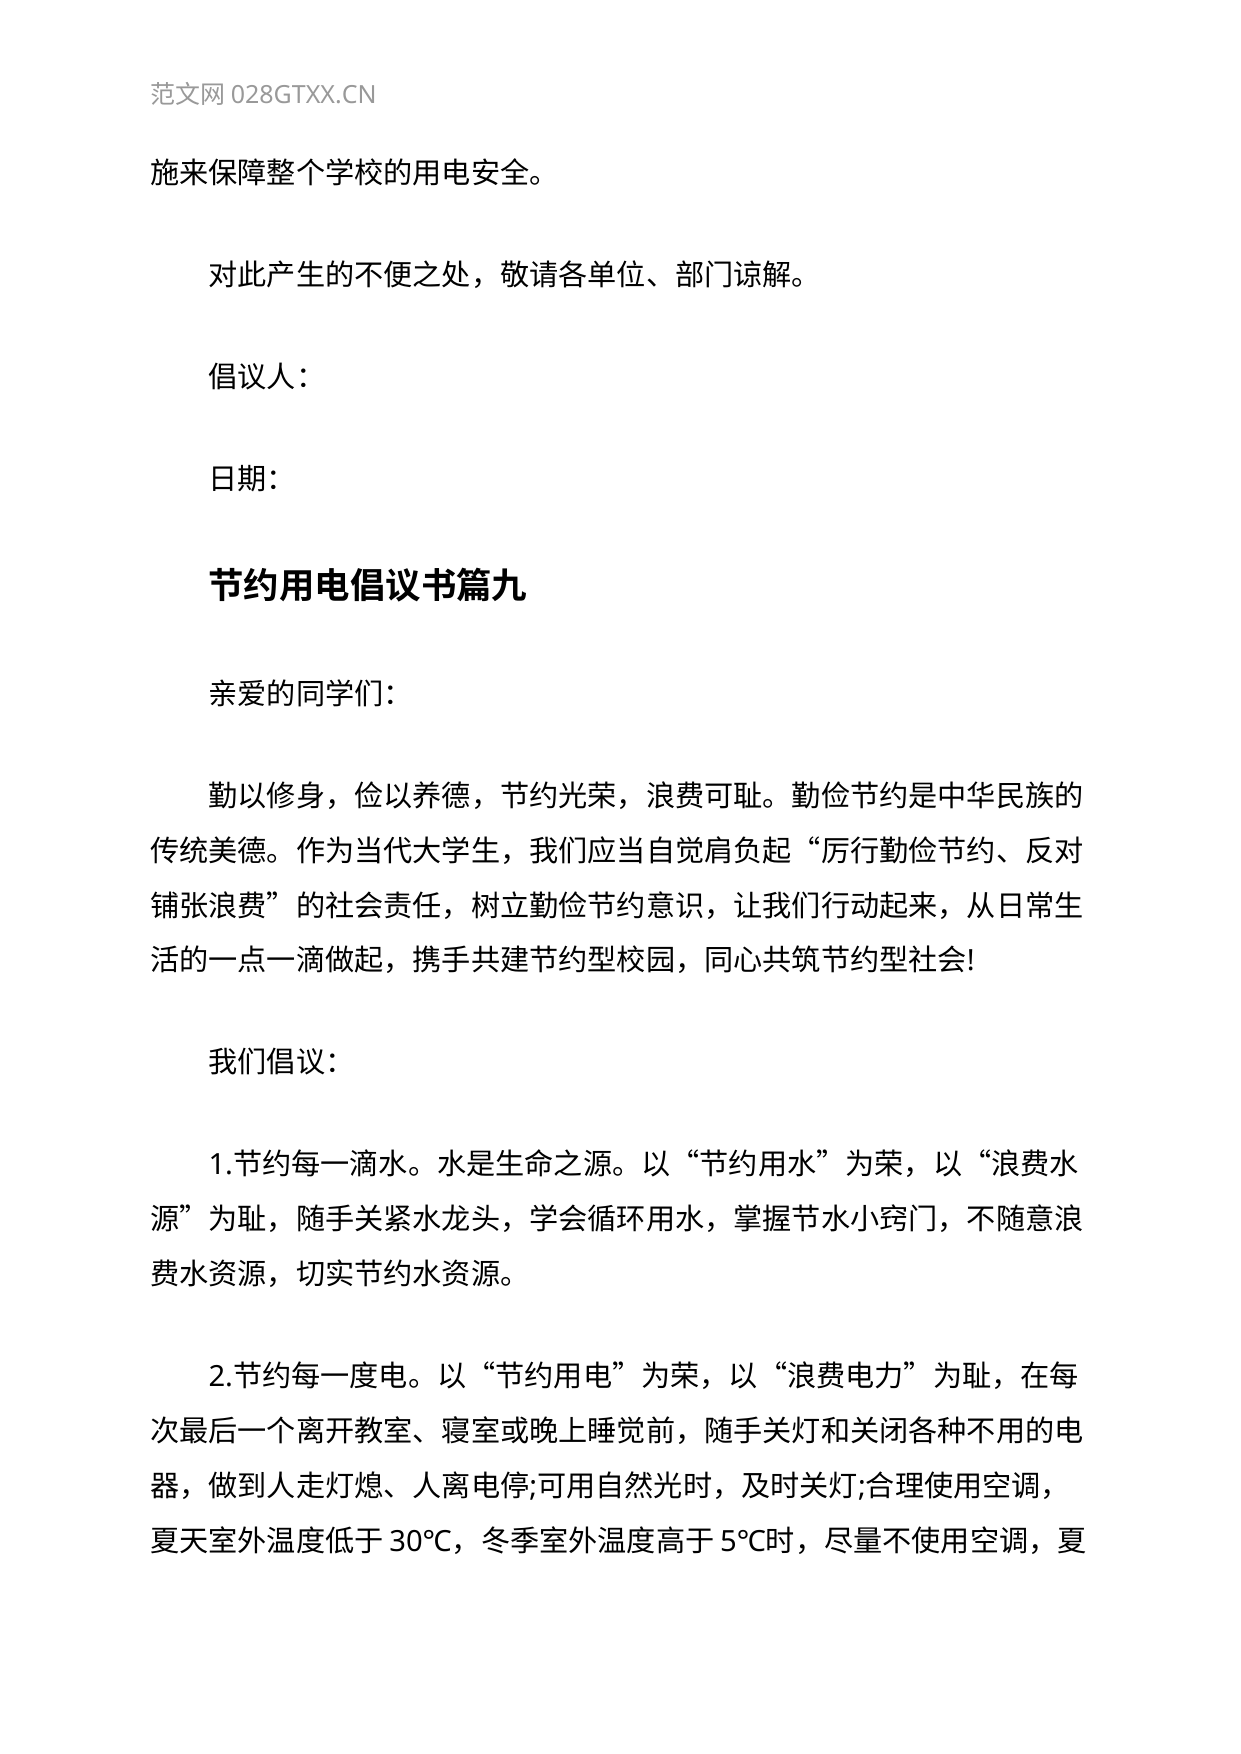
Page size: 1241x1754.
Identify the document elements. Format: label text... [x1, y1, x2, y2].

text 倡议人： [150, 353, 1090, 396]
text 勤以修身，俭以养德，节约光荣，浪费可耻。勤俭节约是中华民族的传统美德。作为当代大学生，我们应当自觉肩负起“厉行勤俭节约、反对铺张浪费”的社会责任，树立勤俭节约意识，让我们行动起来，从日常生活的一点一滴做起，携手共建节约型校园，同心共筑节约型社会! [150, 772, 1090, 979]
text 日期： [150, 455, 1090, 498]
text 节约用电倡议书篇九 [150, 557, 1090, 608]
text 我们倡议： [150, 1039, 1090, 1081]
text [150, 1352, 1090, 1560]
text 1.节约每一滴水。水是生命之源。以“节约用水”为荣，以“浪费水源”为耻，随手关紧水龙头，学会循环用水，掌握节水小窍门，不随意浪费水资源，切实节约水资源。 [150, 1141, 1090, 1293]
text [150, 150, 1090, 192]
text 亲爱的同学们： [150, 671, 1090, 713]
text 对此产生的不便之处，敬请各单位、部门谅解。 [150, 252, 1090, 294]
